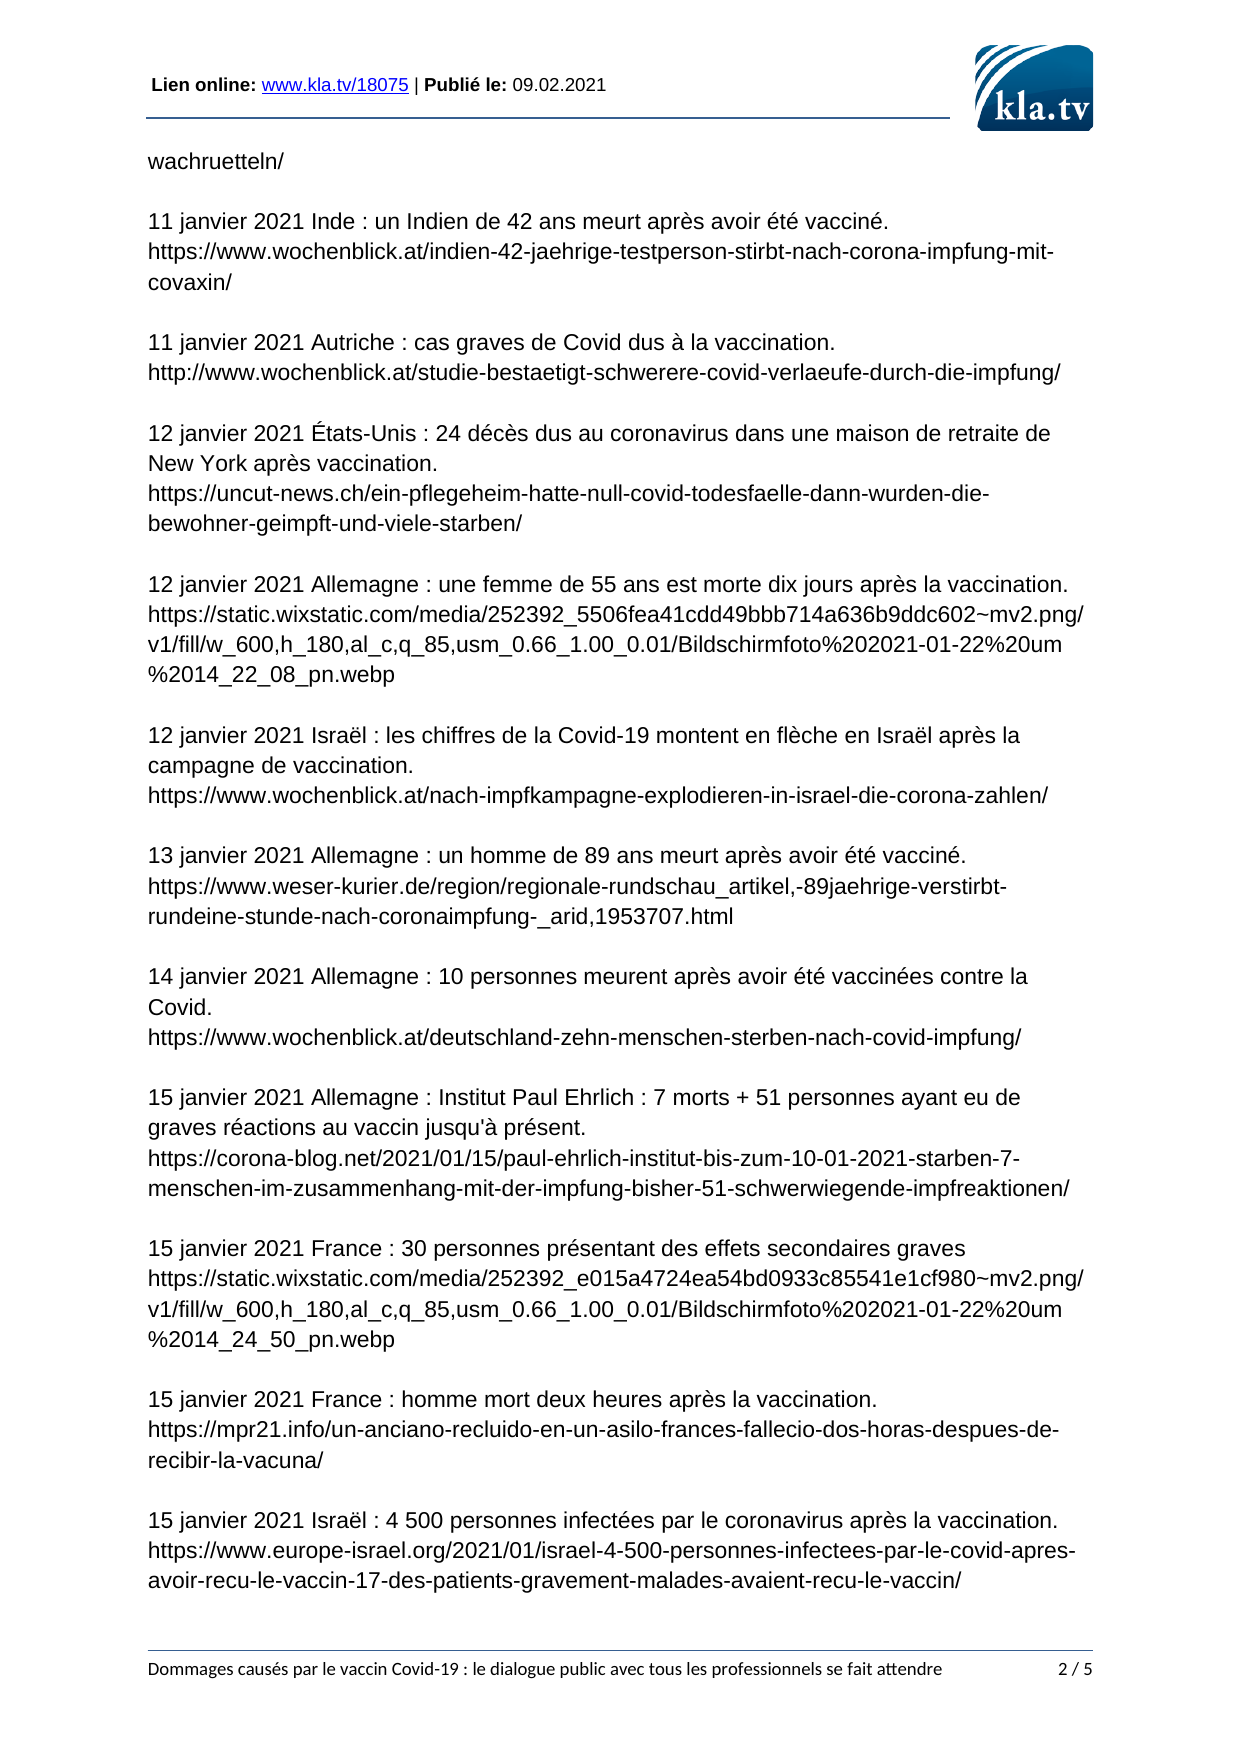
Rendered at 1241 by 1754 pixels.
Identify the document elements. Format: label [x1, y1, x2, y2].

text [148, 148, 1093, 1624]
